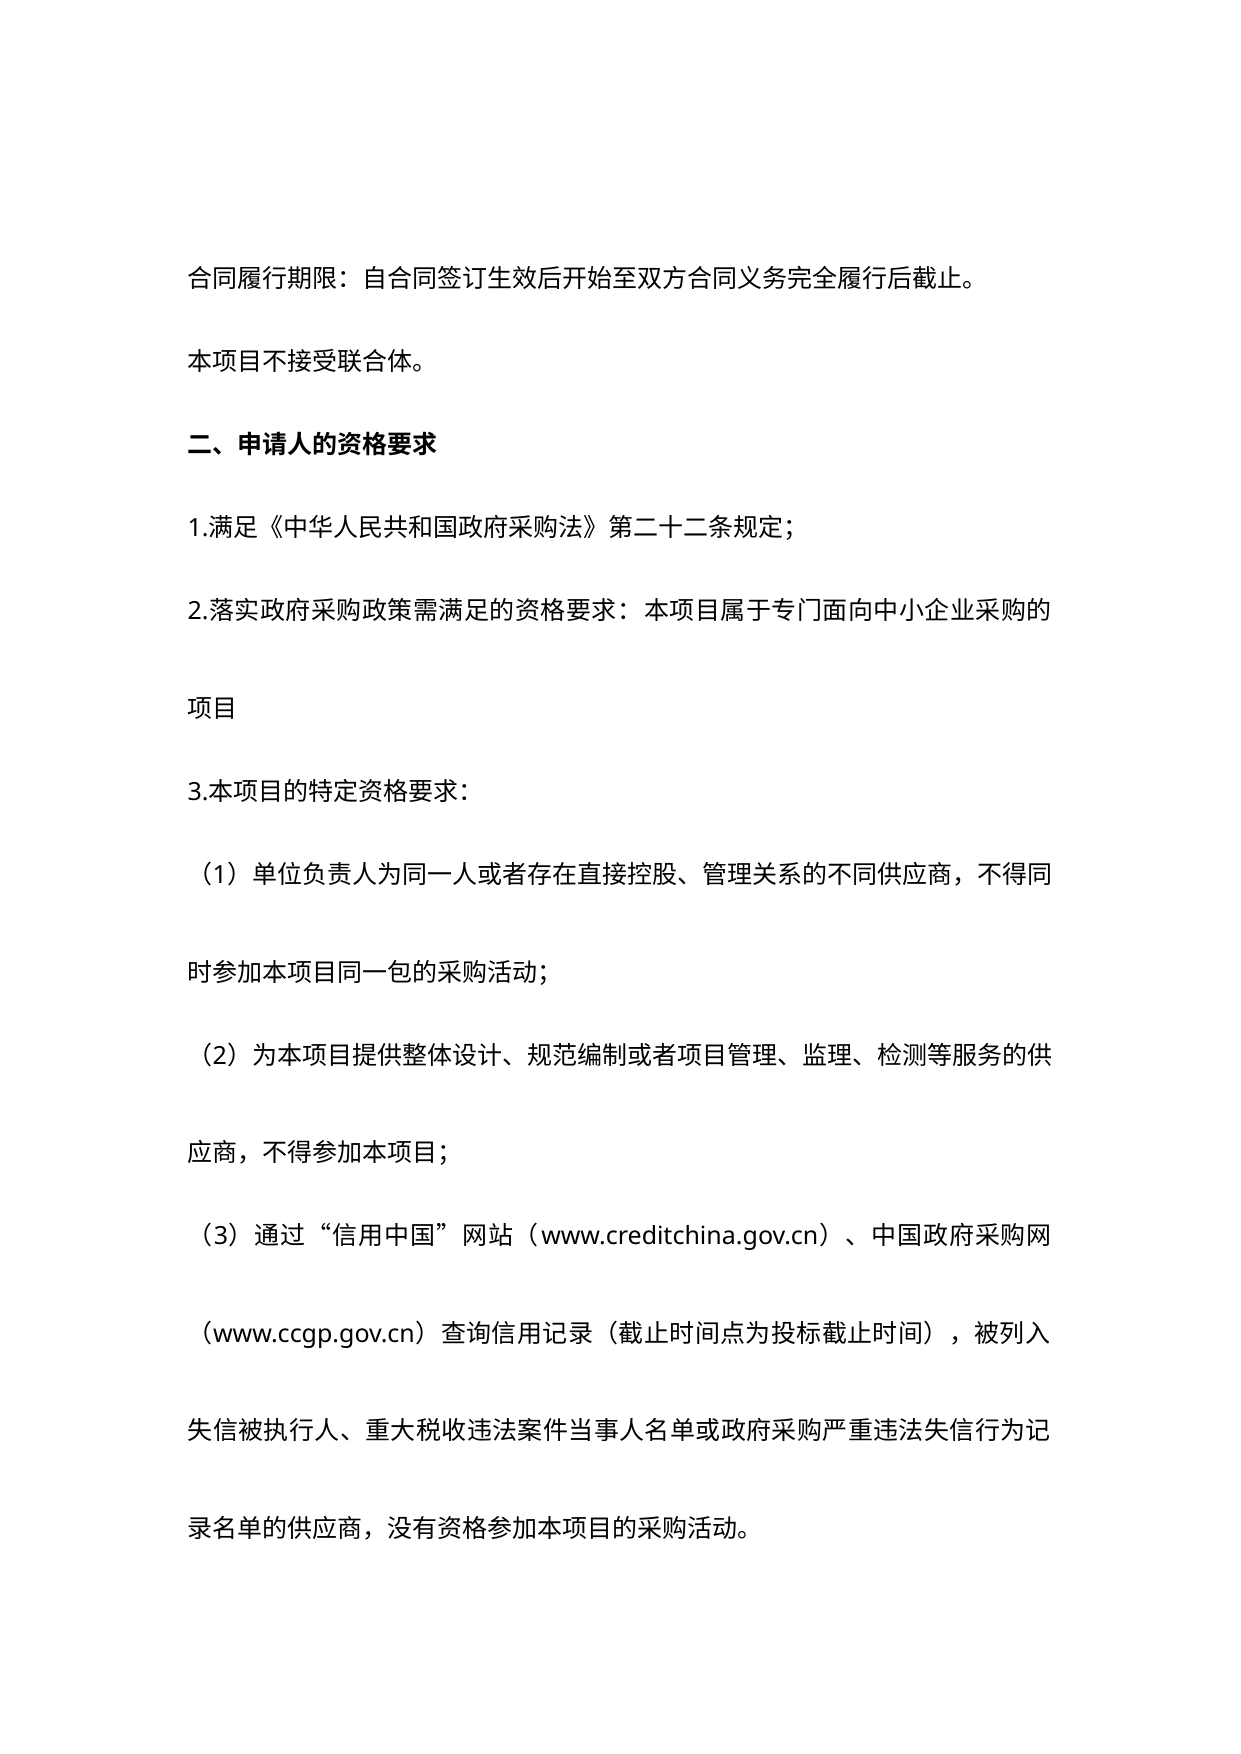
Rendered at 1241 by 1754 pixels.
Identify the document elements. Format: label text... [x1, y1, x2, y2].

text 1.满足《中华人民共和国政府采购法》第二十二条规定； [187, 493, 1053, 558]
text 2.落实政府采购政策需满足的资格要求：本项目属于专门面向中小企业采购的项目 [187, 576, 1053, 739]
text 本项目不接受联合体。 [187, 327, 1053, 392]
text （1）单位负责人为同一人或者存在直接控股、管理关系的不同供应商，不得同时参加本项目同一包的采购活动； [187, 840, 1053, 1003]
text 二、申请人的资格要求 [187, 410, 1053, 475]
text （3）通过“信用中国”网站（www.creditchina.gov.cn）、中国政府采购网（www.ccgp.gov.cn）查询信用记录（截止时间点为投标截止时间），被列入失信被执行人、重大税收违法案件当事人名单或政府采购严重违法失信行为记录名单的供应商，没有资格参加本项目的采购活动。 [187, 1201, 1053, 1559]
text 合同履行期限：自合同签订生效后开始至双方合同义务完全履行后截止。 [187, 244, 1053, 309]
text （2）为本项目提供整体设计、规范编制或者项目管理、监理、检测等服务的供应商，不得参加本项目； [187, 1021, 1053, 1183]
text 3.本项目的特定资格要求： [187, 757, 1053, 822]
